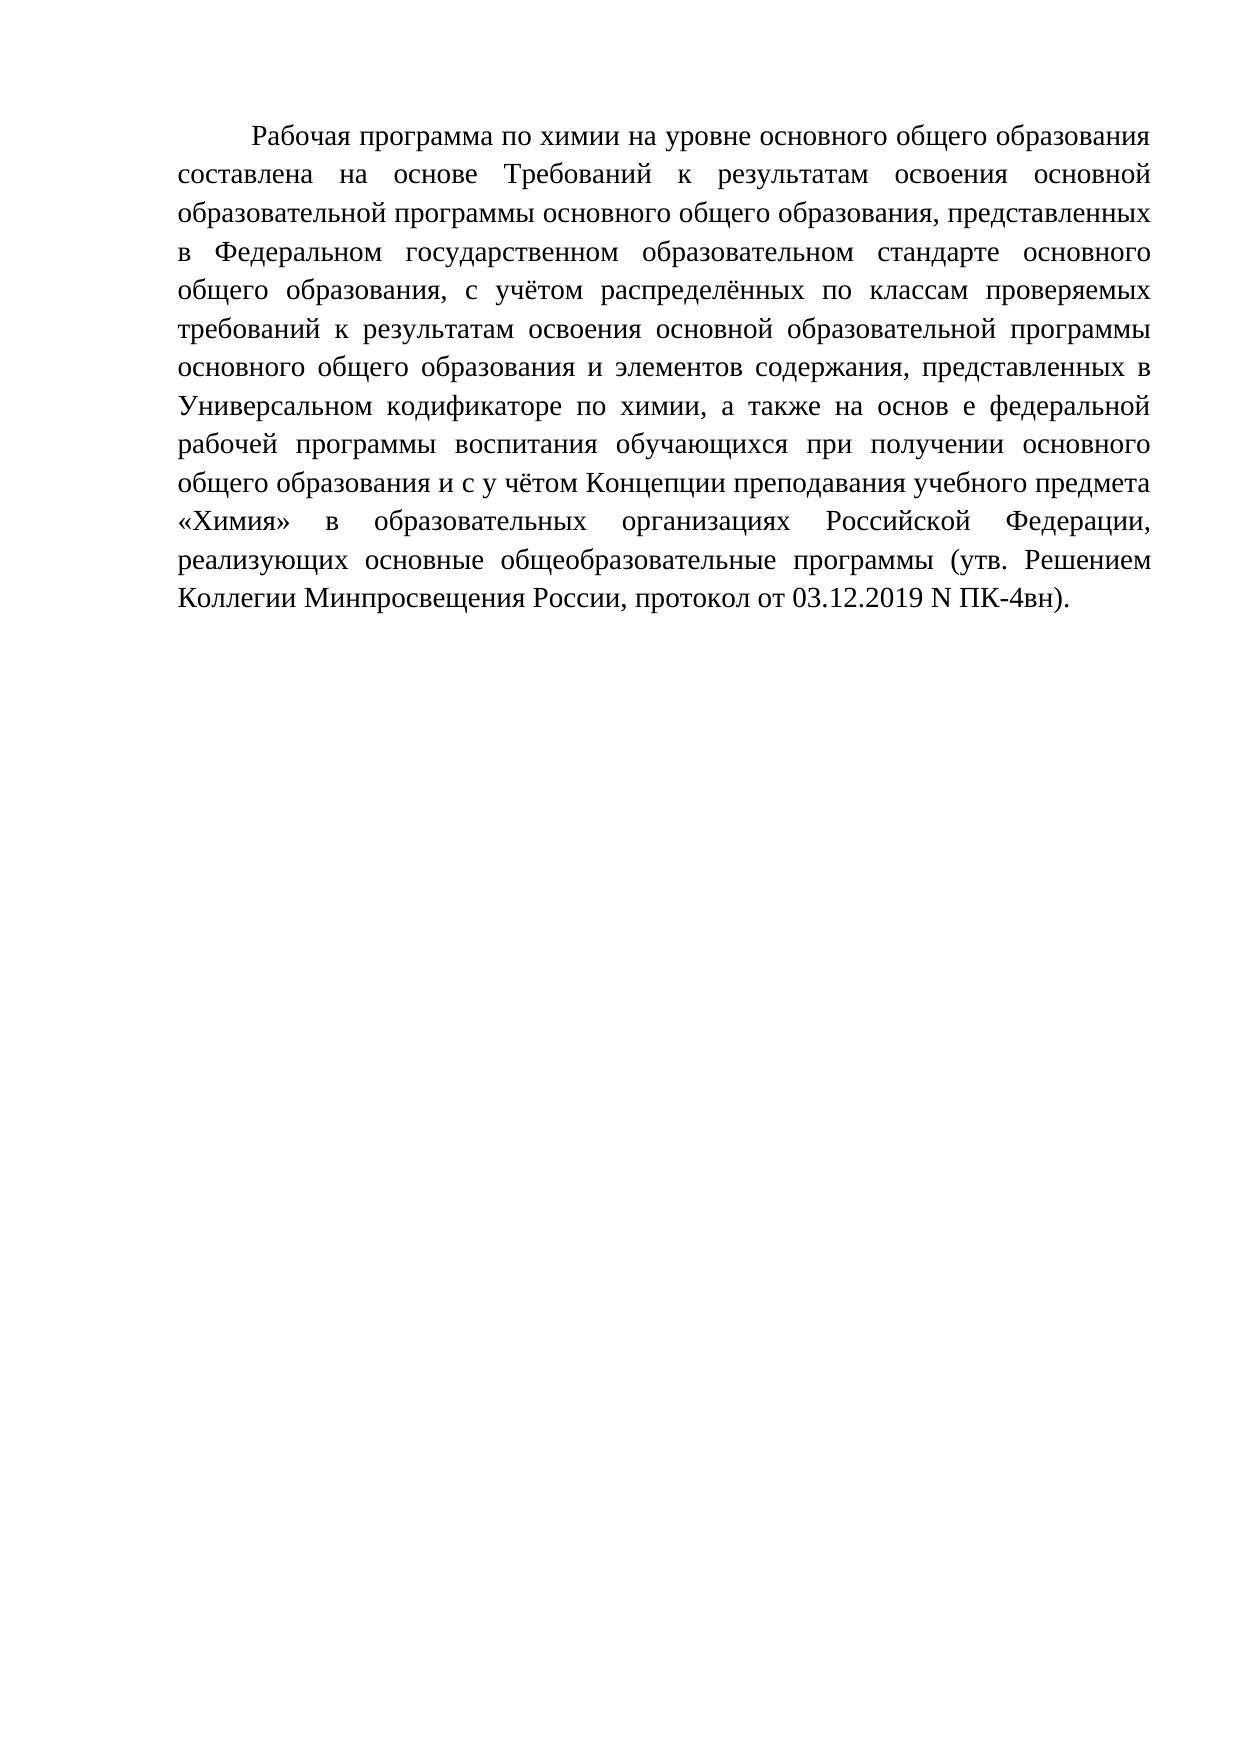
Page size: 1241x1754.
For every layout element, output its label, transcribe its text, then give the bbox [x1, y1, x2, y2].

text Рабочая программа по химии на уровне основного общего образования составлена на основе Требований к результатам освоения основной образовательной программы основного общего образования, представленных в Федеральном государственном образовательном стандарте основного общего образования, с учётом распределённых по классам проверяемых требований к результатам освоения основной образовательной программы основного общего образования и элементов содержания, представленных в Универсальном кодификаторе по химии, а также на основ е федеральной рабочей программы воспитания обучающихся при получении основного общего образования и с у чётом Концепции преподавания учебного предмета «Химия» в образовательных организациях Российской Федерации, реализующих основные общеобразовательные программы (утв. Решением Коллегии Минпросвещения России, протокол от 03.12.2019 N ПК-4вн). [177, 118, 1152, 614]
